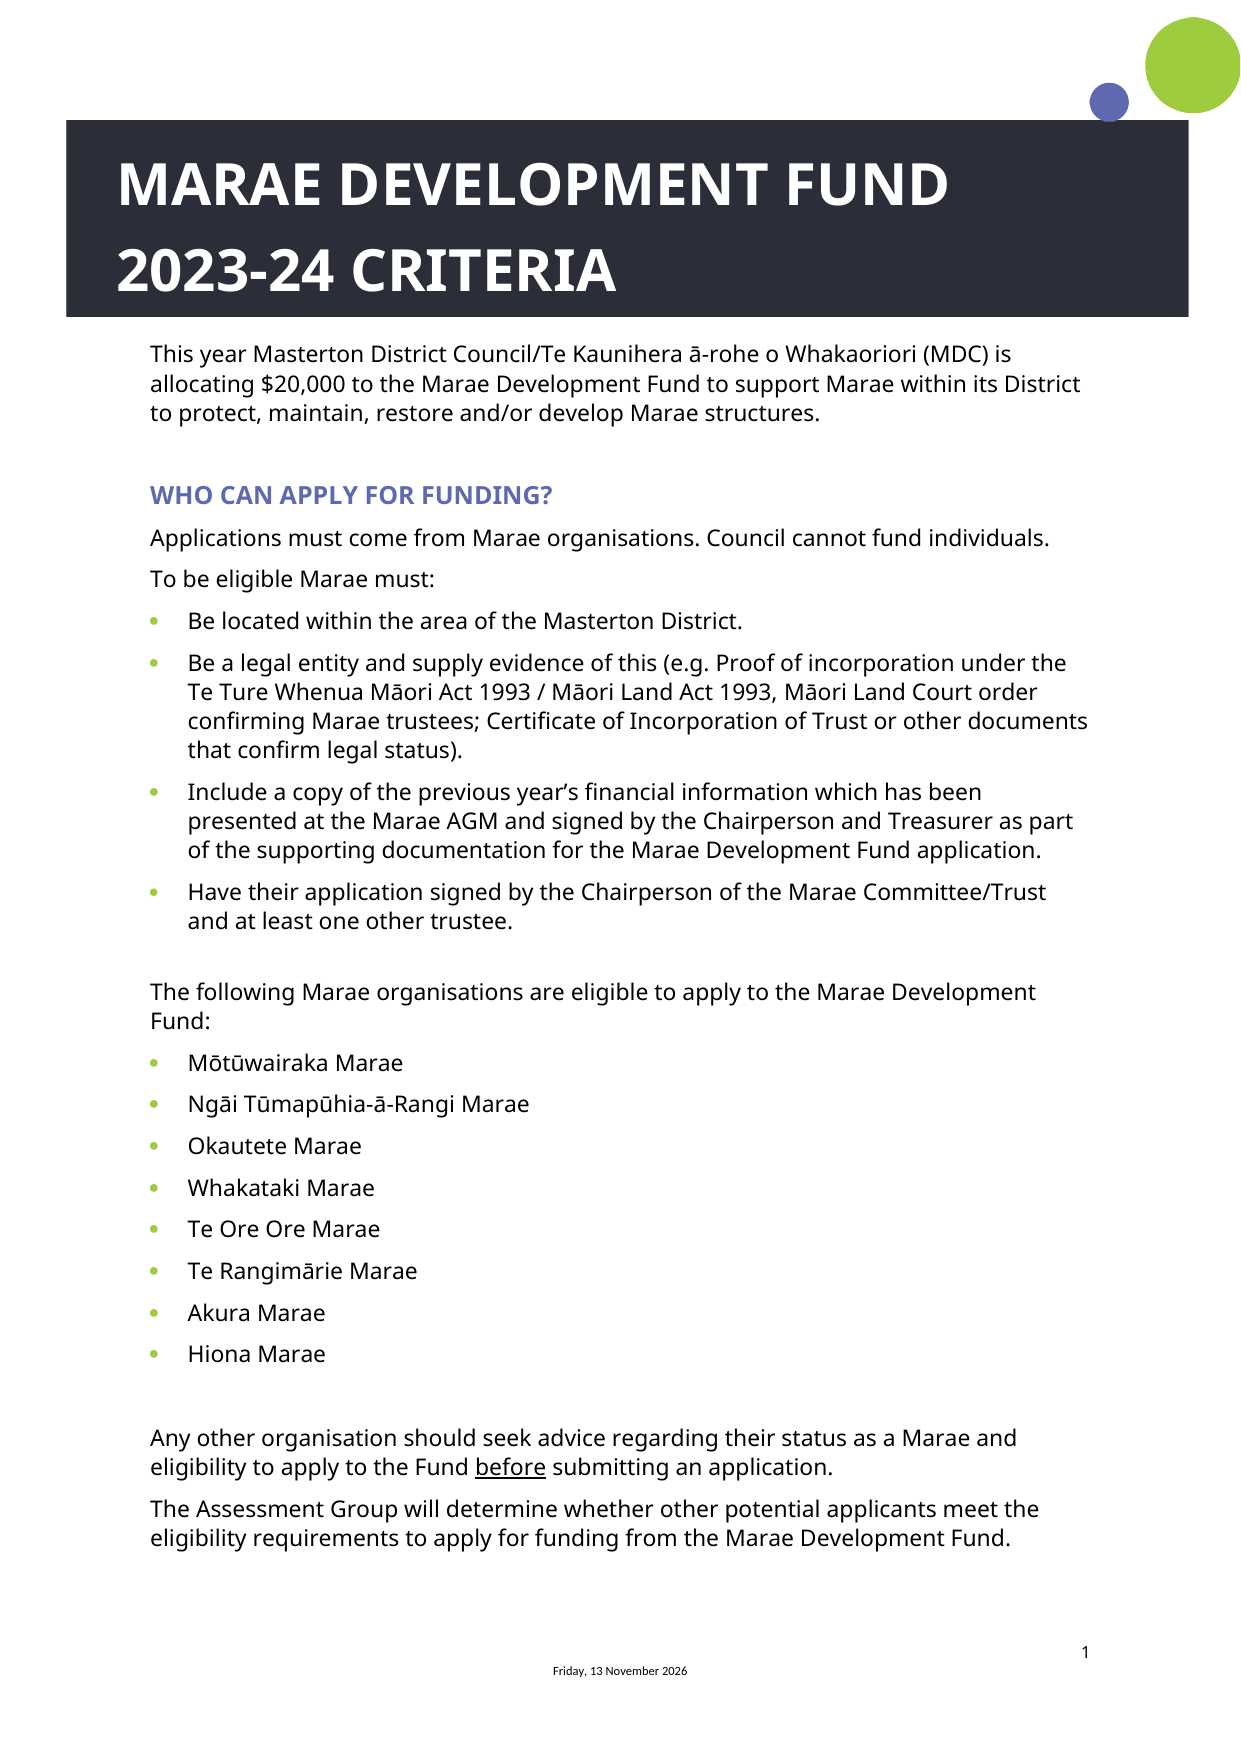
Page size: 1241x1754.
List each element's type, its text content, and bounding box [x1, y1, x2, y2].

list Include a copy of the previous year’s financial information which has been presented at the Marae AGM and signed by the Chairperson and Treasurer as part of the supporting documentation for the Marae Development Fund application. [150, 777, 1090, 864]
list Te Rangimārie Marae [150, 1256, 1090, 1285]
text Any other organisation should seek advice regarding their status as a Marae and eligibility to apply to the Fund before submitting an application. [150, 1423, 1090, 1481]
text The Assessment Group will determine whether other potential applicants meet the eligibility requirements to apply for funding from the Marae Development Fund. [150, 1494, 1090, 1552]
list Okautete Marae [150, 1131, 1090, 1160]
list Be a legal entity and supply evidence of this (e.g. Proof of incorporation under the Te Ture Whenua Māori Act 1993 / Māori Land Act 1993, Māori Land Court order confirming Marae trustees; Certificate of Incorporation of Trust or other documents that confirm legal status). [150, 648, 1090, 764]
list Have their application signed by the Chairperson of the Marae Committee/Trust and at least one other trustee. [150, 877, 1090, 935]
subtitle WHO CAN APPLY FOR FUNDING? [150, 481, 1090, 510]
text To be eligible Marae must: [150, 564, 1090, 594]
list Ngāi Tūmapūhia-ā-Rangi Marae [150, 1089, 1090, 1119]
list Akura Marae [150, 1298, 1090, 1327]
list Hiona Marae [150, 1339, 1090, 1369]
text The following Marae organisations are eligible to apply to the Marae Development Fund: [150, 948, 1090, 1035]
list Be located within the area of the Masterton District. [150, 606, 1090, 635]
picture [7, 17, 1241, 317]
list Mōtūwairaka Marae [150, 1048, 1090, 1077]
text Applications must come from Marae organisations. Council cannot fund individuals. [150, 523, 1090, 552]
list Te Ore Ore Marae [150, 1214, 1090, 1244]
text This year Masterton District Council/Te Kaunihera ā-rohe o Whakaoriori (MDC) is allocating $20,000 to the Marae Development Fund to support Marae within its District to protect, maintain, restore and/or develop Marae structures. [150, 339, 1090, 427]
list Whakataki Marae [150, 1173, 1090, 1202]
